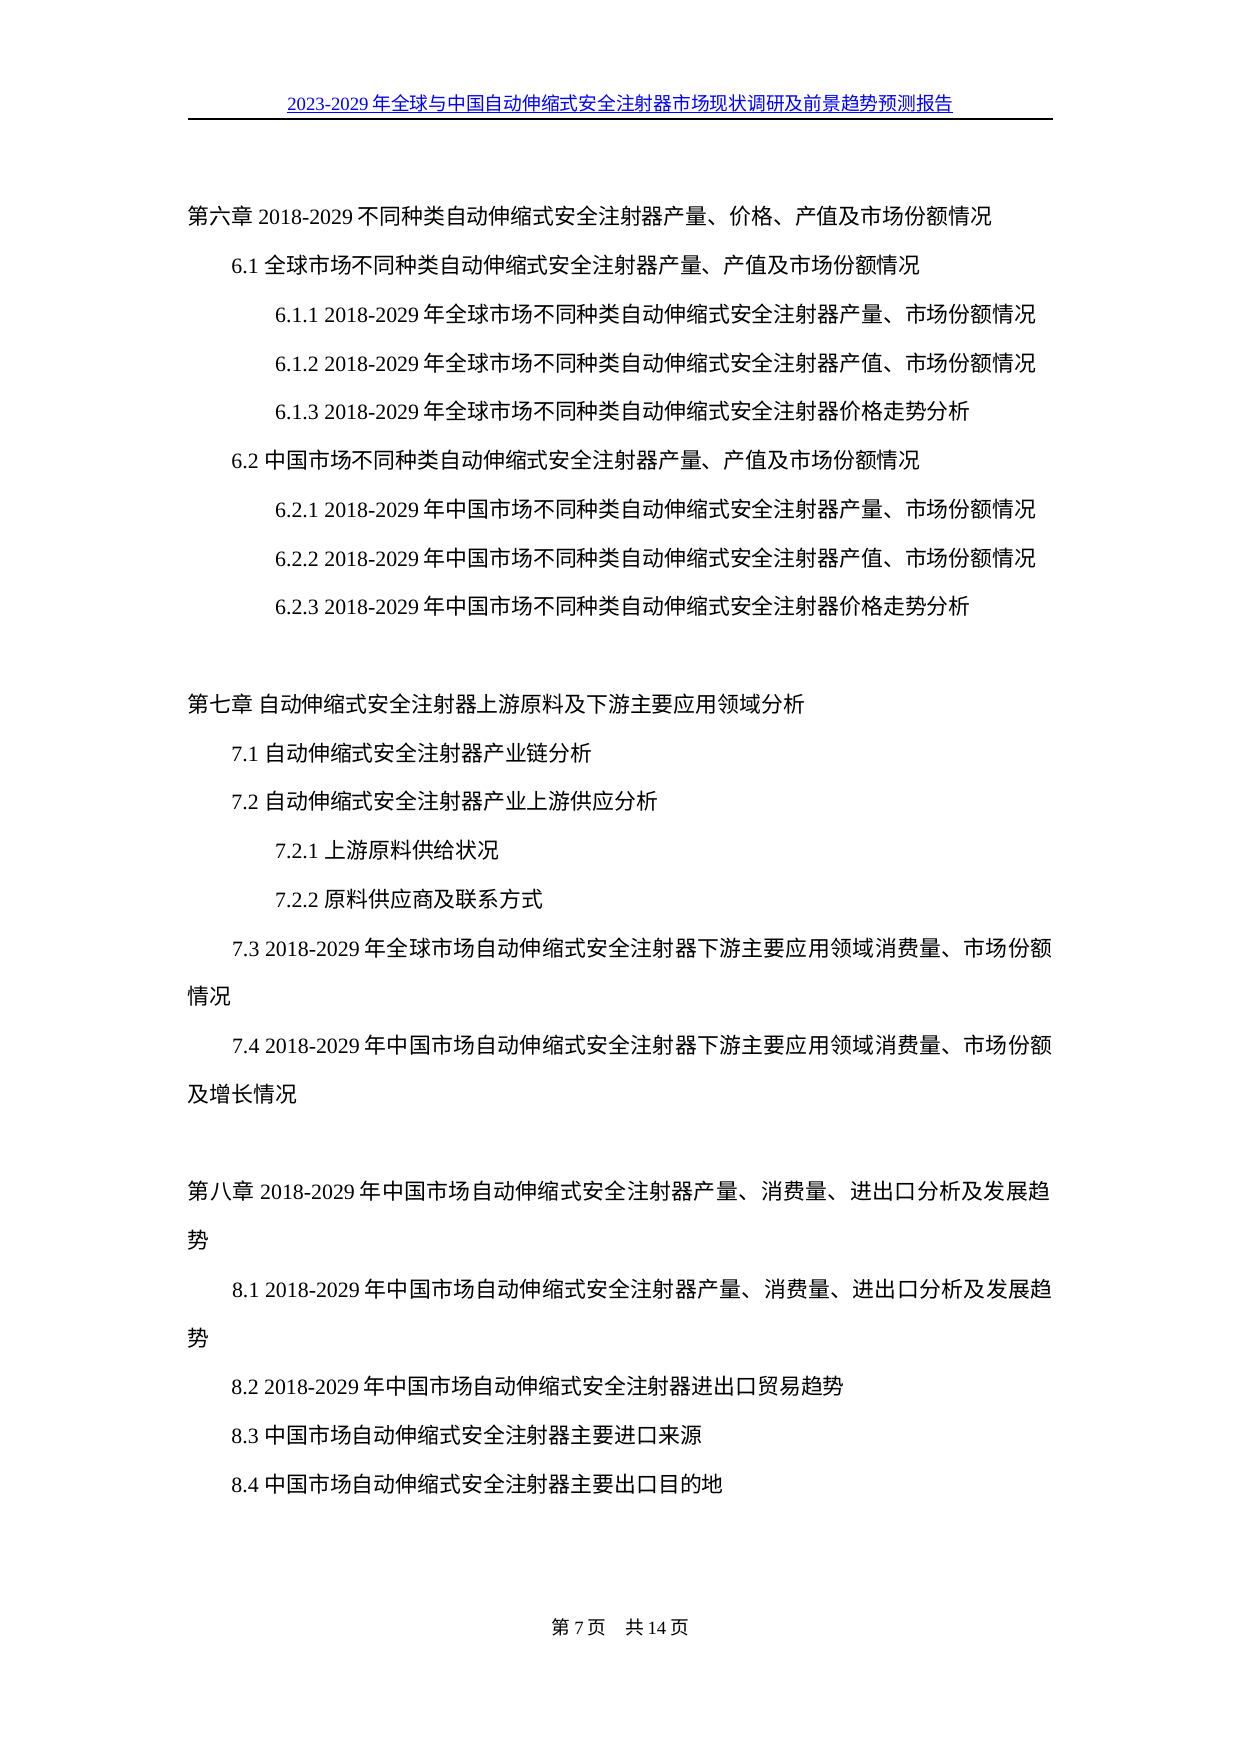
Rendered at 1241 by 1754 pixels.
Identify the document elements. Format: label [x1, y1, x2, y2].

text [187, 150, 1053, 1499]
